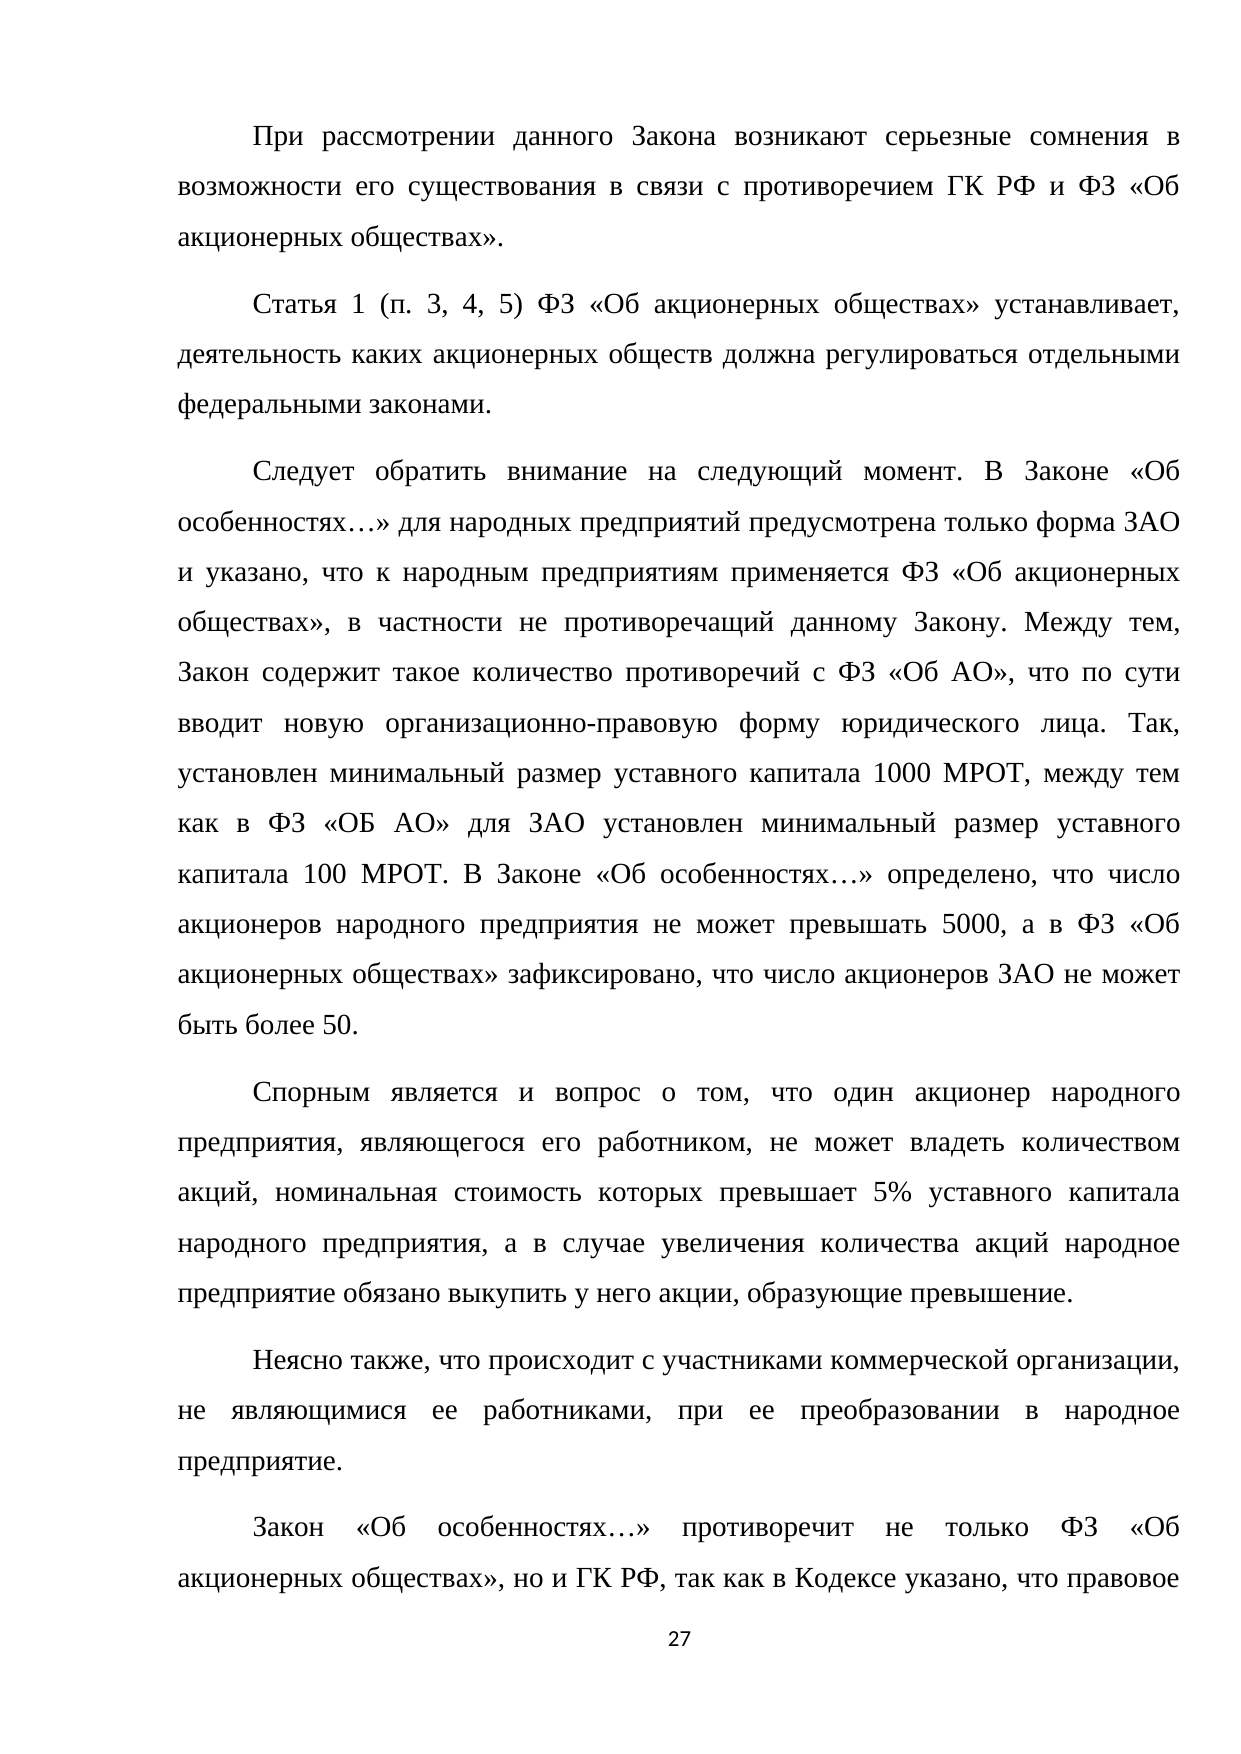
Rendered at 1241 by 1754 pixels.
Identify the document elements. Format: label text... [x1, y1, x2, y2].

text Спорным является и вопрос о том, что один акционер народного предприятия, являющегося его работником, не может владеть количеством акций, номинальная стоимость которых превышает 5% уставного капитала народного предприятия, а в случае увеличения количества акций народное предприятие обязано выкупить у него акции, образующие превышение. [177, 1074, 1181, 1308]
text Следует обратить внимание на следующий момент. В Законе «Об особенностях…» для народных предприятий предусмотрена только форма ЗАО и указано, что к народным предприятиям применяется ФЗ «Об акционерных обществах», в частности не противоречащий данному Закону. Между тем, Закон содержит такое количество противоречий с ФЗ «Об АО», что по сути вводит новую организационно-правовую форму юридического лица. Так, установлен минимальный размер уставного капитала 1000 МРОТ, между тем как в ФЗ «ОБ АО» для ЗАО установлен минимальный размер уставного капитала 100 МРОТ. В Законе «Об особенностях…» определено, что число акционеров народного предприятия не может превышать 5000, а в ФЗ «Об акционерных обществах» зафиксировано, что число акционеров ЗАО не может быть более 50. [177, 453, 1181, 1040]
text Неясно также, что происходит с участниками коммерческой организации, не являющимися ее работниками, при ее преобразовании в народное предприятие. [177, 1342, 1181, 1476]
text При рассмотрении данного Закона возникают серьезные сомнения в возможности его существования в связи с противоречием ГК РФ и ФЗ «Об акционерных обществах». [177, 118, 1181, 252]
text Статья 1 (п. 3, 4, 5) ФЗ «Об акционерных обществах» устанавливает, деятельность каких акционерных обществ должна регулироваться отдельными федеральными законами. [177, 286, 1181, 420]
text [177, 1509, 1181, 1593]
